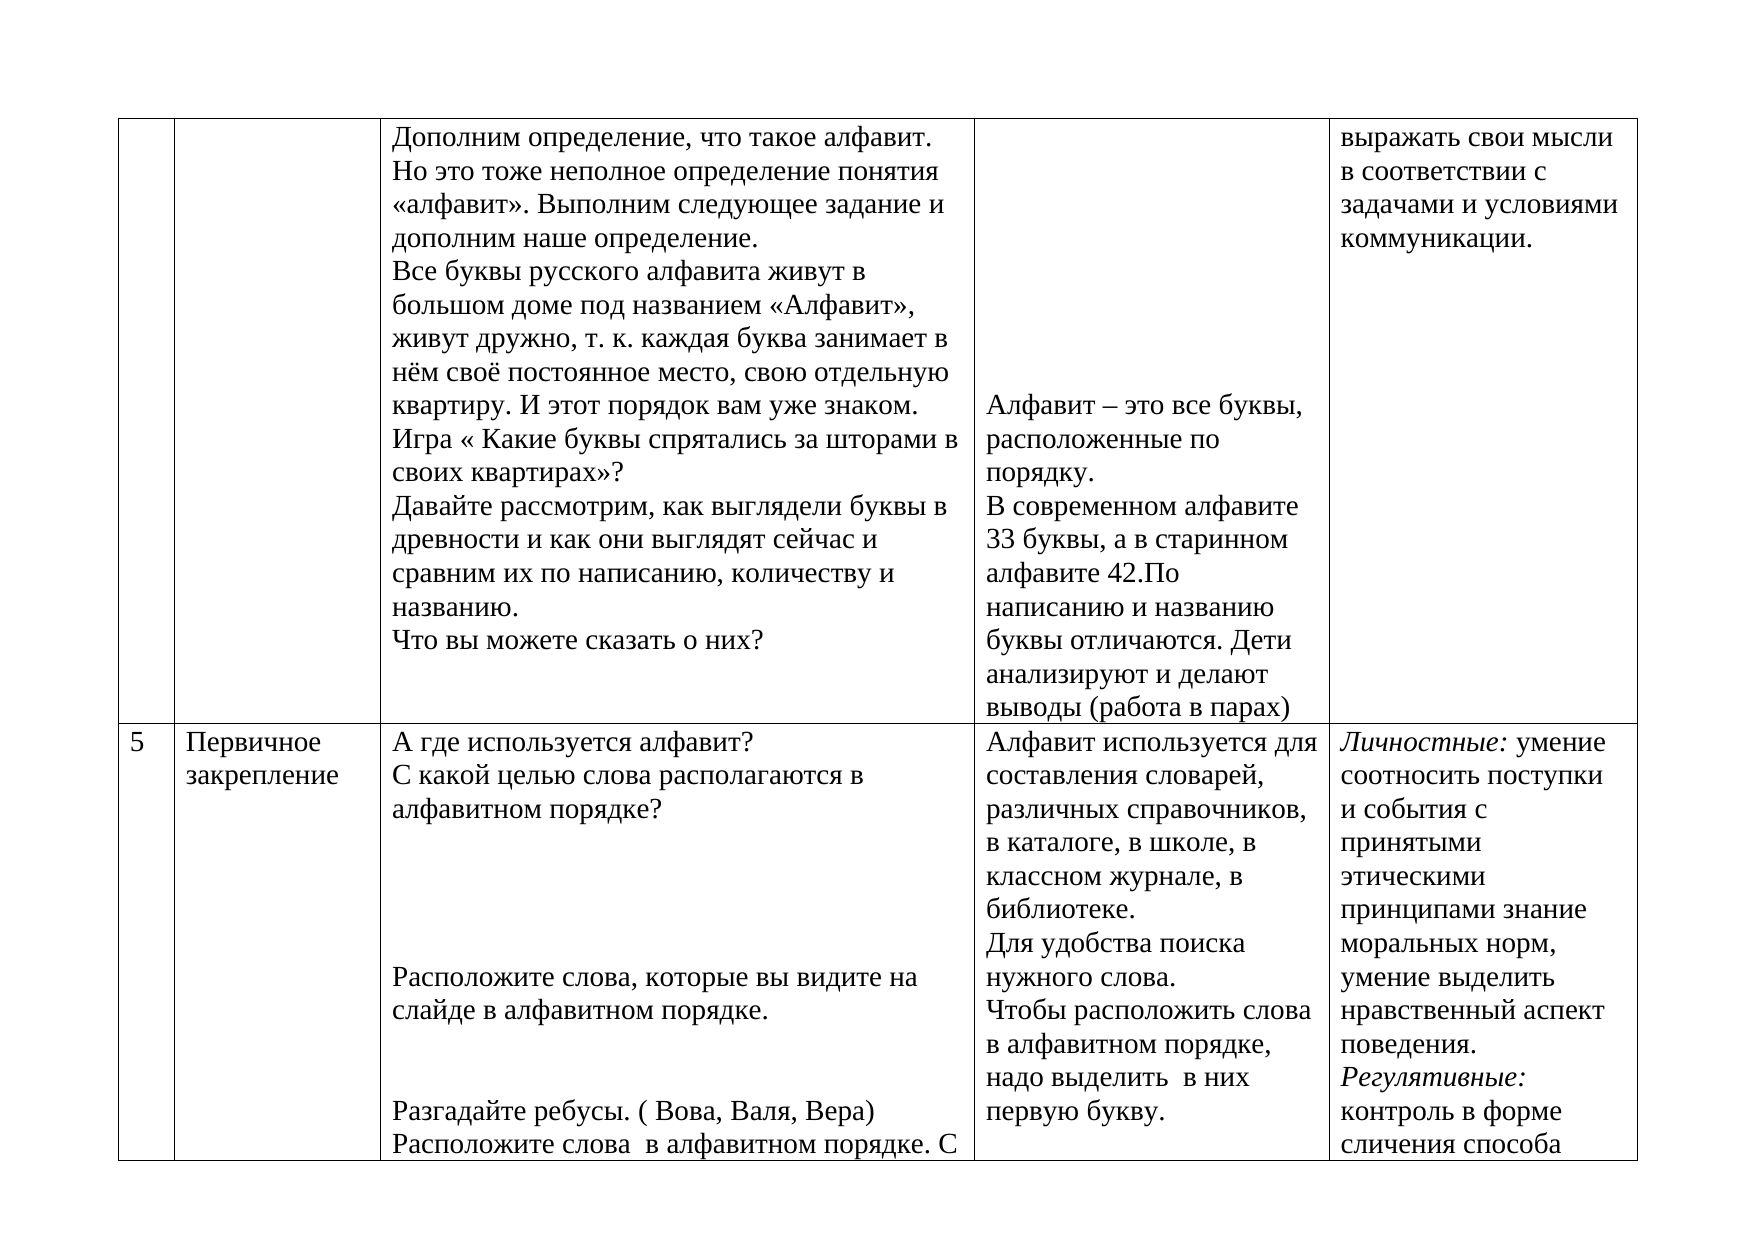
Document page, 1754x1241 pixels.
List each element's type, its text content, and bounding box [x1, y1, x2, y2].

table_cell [975, 119, 1329, 723]
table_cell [381, 119, 974, 723]
table_cell 4 [119, 119, 174, 723]
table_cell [175, 724, 380, 1160]
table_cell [975, 724, 1329, 1160]
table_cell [1330, 724, 1637, 1160]
table_cell 5 [119, 724, 174, 1160]
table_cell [175, 119, 380, 723]
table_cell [381, 724, 974, 1160]
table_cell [1330, 119, 1637, 723]
